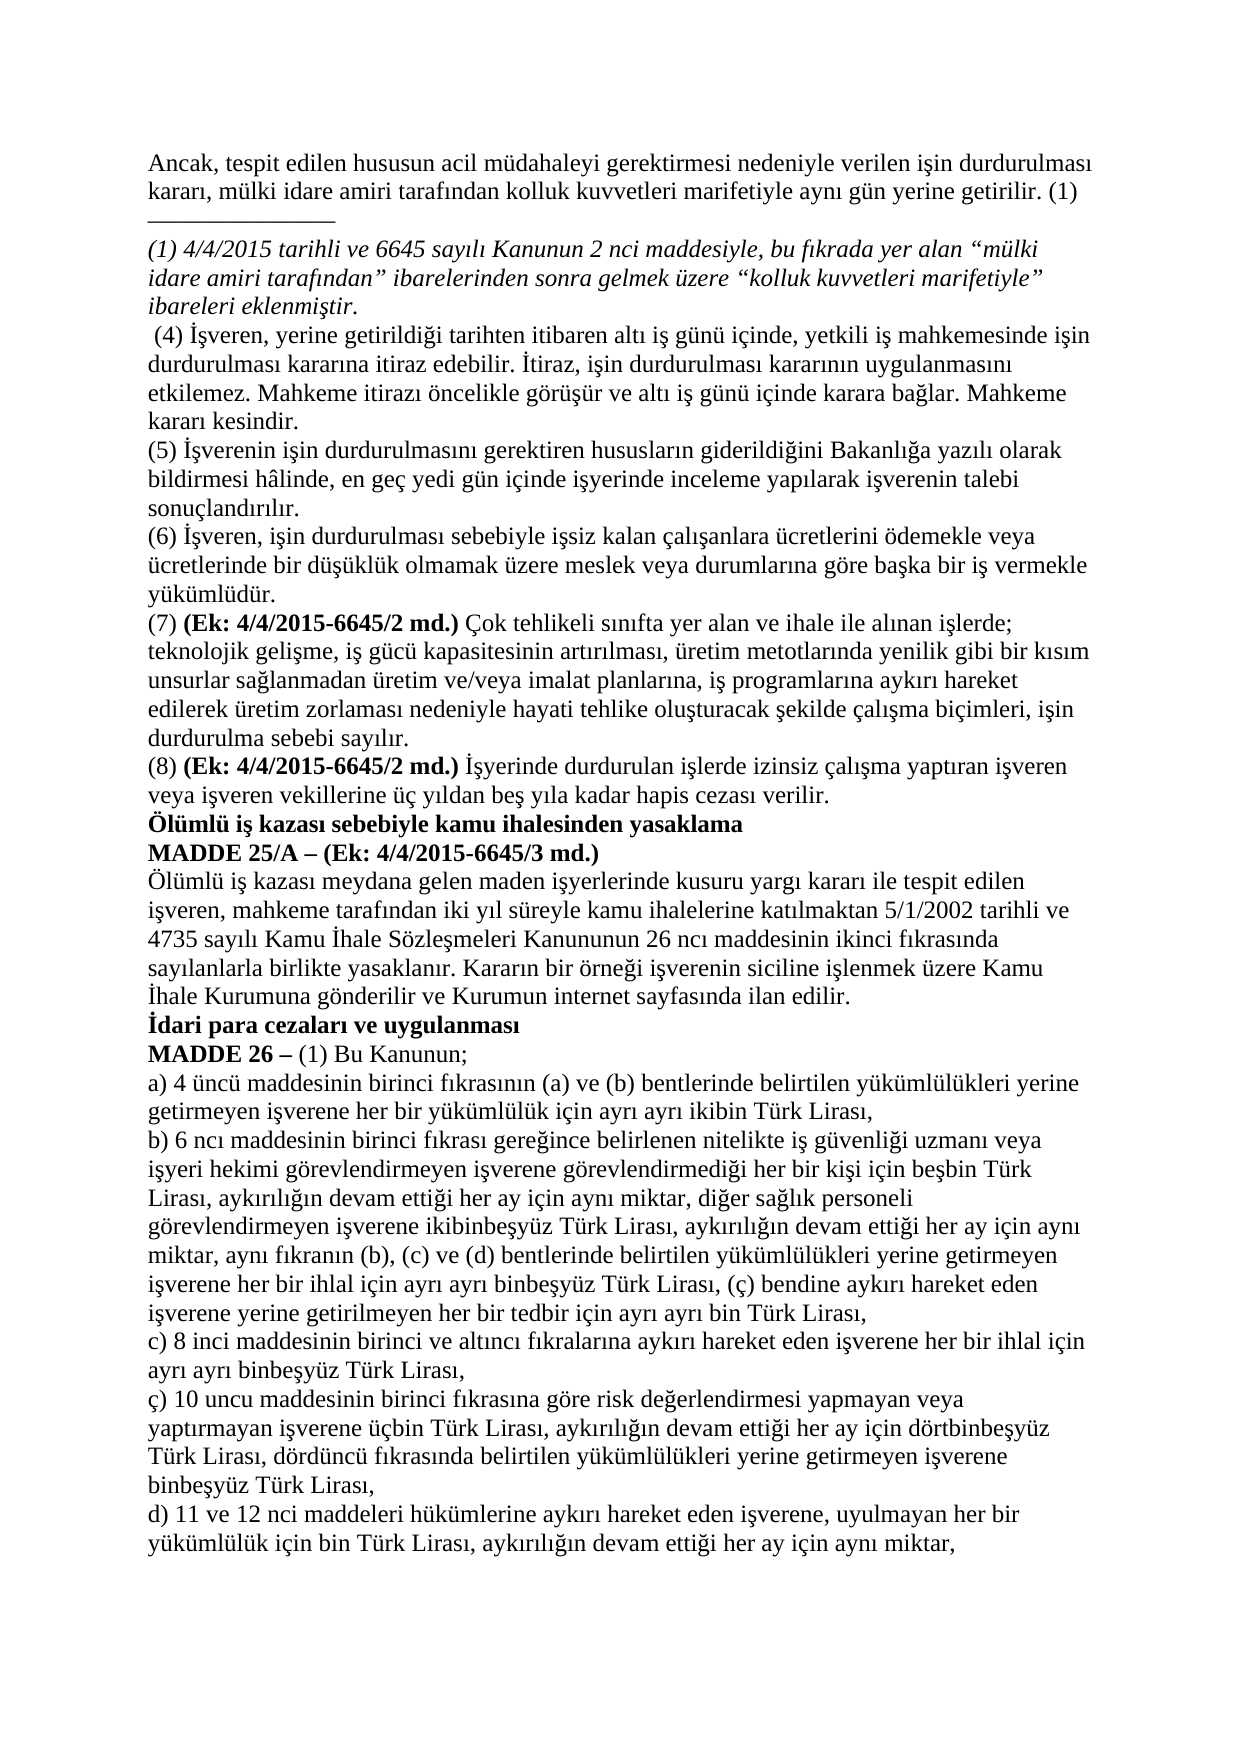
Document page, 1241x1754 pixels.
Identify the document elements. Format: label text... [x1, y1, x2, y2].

text Ölümlü iş kazası meydana gelen maden işyerlerinde kusuru yargı kararı ile tespit edilen işveren, mahkeme tarafından iki yıl süreyle kamu ihalelerine katılmaktan 5/1/2002 tarihli ve 4735 sayılı Kamu İhale Sözleşmeleri Kanununun 26 ncı maddesinin ikinci fıkrasında sayılanlarla birlikte yasaklanır. Kararın bir örneği işverenin siciline işlenmek üzere Kamu İhale Kurumuna gönderilir ve Kurumun internet sayfasında ilan edilir. [148, 866, 1093, 1010]
text b) 6 ncı maddesinin birinci fıkrası gereğince belirlenen nitelikte iş güvenliği uzmanı veya işyeri hekimi görevlendirmeyen işverene görevlendirmediği her bir kişi için beşbin Türk Lirası, aykırılığın devam ettiği her ay için aynı miktar, diğer sağlık personeli görevlendirmeyen işverene ikibinbeşyüz Türk Lirası, aykırılığın devam ettiği her ay için aynı miktar, aynı fıkranın (b), (c) ve (d) bentlerinde belirtilen yükümlülükleri yerine getirmeyen işverene her bir ihlal için ayrı ayrı binbeşyüz Türk Lirası, (ç) bendine aykırı hareket eden işverene yerine getirilmeyen her bir tedbir için ayrı ayrı bin Türk Lirası, [148, 1125, 1093, 1326]
text ç) 10 uncu maddesinin birinci fıkrasına göre risk değerlendirmesi yapmayan veya yaptırmayan işverene üçbin Türk Lirası, aykırılığın devam ettiği her ay için dörtbinbeşyüz Türk Lirası, dördüncü fıkrasında belirtilen yükümlülükleri yerine getirmeyen işverene binbeşyüz Türk Lirası, [148, 1384, 1093, 1499]
text a) 4 üncü maddesinin birinci fıkrasının (a) ve (b) bentlerinde belirtilen yükümlülükleri yerine getirmeyen işverene her bir yükümlülük için ayrı ayrı ikibin Türk Lirası, [148, 1068, 1093, 1125]
text MADDE 26 – (1) Bu Kanunun; [148, 1039, 1093, 1068]
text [148, 148, 1093, 205]
text c) 8 inci maddesinin birinci ve altıncı fıkralarına aykırı hareket eden işverene her bir ihlal için ayrı ayrı binbeşyüz Türk Lirası, [148, 1326, 1093, 1384]
text (8) (Ek: 4/4/2015-6645/2 md.) İşyerinde durdurulan işlerde izinsiz çalışma yaptıran işveren veya işveren vekillerine üç yıldan beş yıla kadar hapis cezası verilir. [148, 751, 1093, 809]
text Ölümlü iş kazası sebebiyle kamu ihalesinden yasaklama [148, 809, 1093, 838]
text (4) İşveren, yerine getirildiği tarihten itibaren altı iş günü içinde, yetkili iş mahkemesinde işin durdurulması kararına itiraz edebilir. İtiraz, işin durdurulması kararının uygulanmasını etkilemez. Mahkeme itirazı öncelikle görüşür ve altı iş günü içinde karara bağlar. Mahkeme kararı kesindir. [148, 320, 1093, 435]
text ––––––––––––––– [148, 205, 1093, 234]
text (1) 4/4/2015 tarihli ve 6645 sayılı Kanunun 2 nci maddesiyle, bu fıkrada yer alan “mülki idare amiri tarafından” ibarelerinden sonra gelmek üzere “kolluk kuvvetleri marifetiyle” ibareleri eklenmiştir. [148, 234, 1093, 320]
text MADDE 25/A – (Ek: 4/4/2015-6645/3 md.) [148, 838, 1093, 866]
text d) 11 ve 12 nci maddeleri hükümlerine aykırı hareket eden işverene, uyulmayan her bir yükümlülük için bin Türk Lirası, aykırılığın devam ettiği her ay için aynı miktar, [148, 1499, 1093, 1556]
text İdari para cezaları ve uygulanması [148, 1010, 1093, 1039]
text (5) İşverenin işin durdurulmasını gerektiren hususların giderildiğini Bakanlığa yazılı olarak bildirmesi hâlinde, en geç yedi gün içinde işyerinde inceleme yapılarak işverenin talebi sonuçlandırılır. [148, 435, 1093, 521]
text (7) (Ek: 4/4/2015-6645/2 md.) Çok tehlikeli sınıfta yer alan ve ihale ile alınan işlerde; teknolojik gelişme, iş gücü kapasitesinin artırılması, üretim metotlarında yenilik gibi bir kısım unsurlar sağlanmadan üretim ve/veya imalat planlarına, iş programlarına aykırı hareket edilerek üretim zorlaması nedeniyle hayati tehlike oluşturacak şekilde çalışma biçimleri, işin durdurulma sebebi sayılır. [148, 608, 1093, 751]
text (6) İşveren, işin durdurulması sebebiyle işsiz kalan çalışanlara ücretlerini ödemekle veya ücretlerinde bir düşüklük olmamak üzere meslek veya durumlarına göre başka bir iş vermekle yükümlüdür. [148, 521, 1093, 608]
